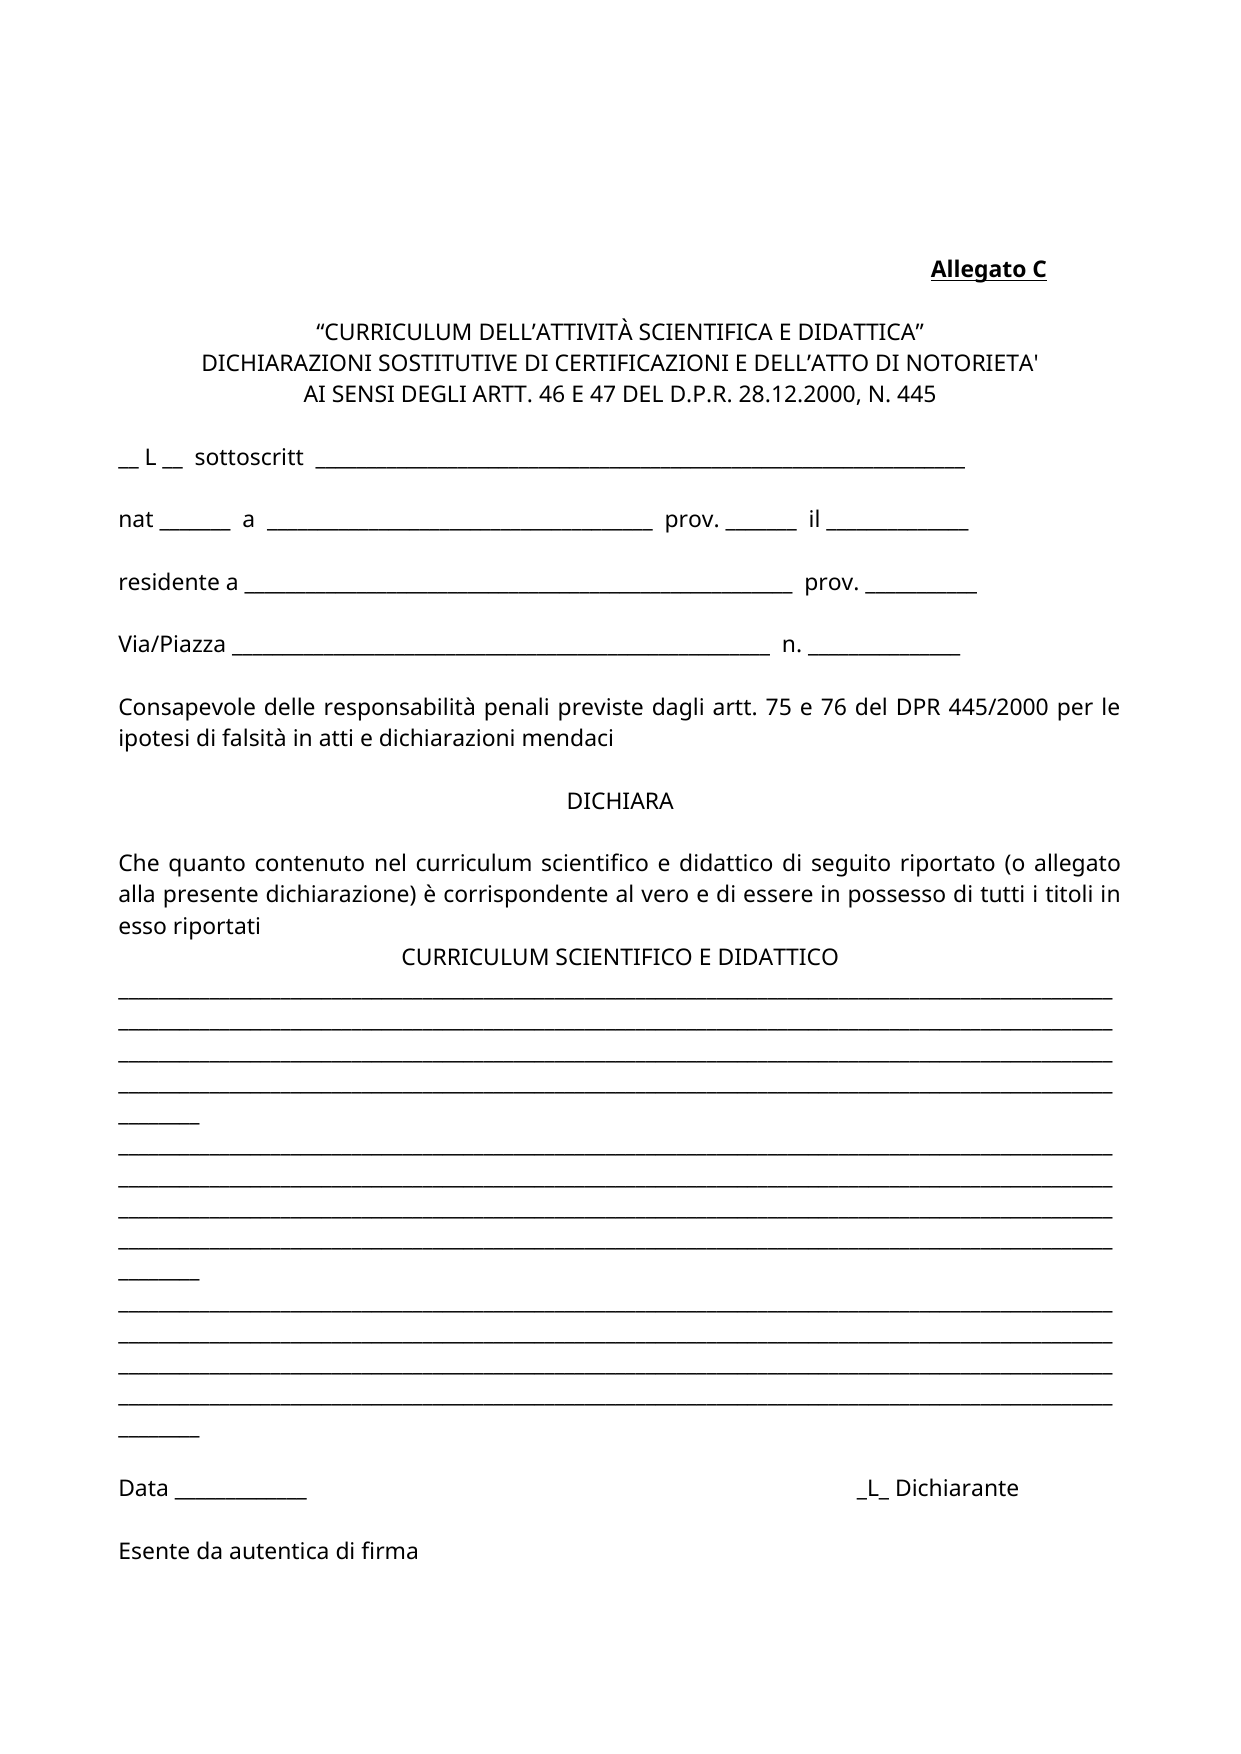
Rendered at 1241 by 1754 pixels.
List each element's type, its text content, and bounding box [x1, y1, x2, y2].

text DICHIARA [118, 784, 1122, 816]
text CURRICULUM SCIENTIFICO E DIDATTICO [118, 941, 1122, 972]
text “CURRICULUM DELL’ATTIVITÀ SCIENTIFICA E DIDATTICA” [118, 316, 1122, 347]
text AI SENSI DEGLI ARTT. 46 E 47 DEL D.P.R. 28.12.2000, N. 445 [118, 378, 1122, 409]
text Esente da autentica di firma [118, 1534, 1122, 1566]
text Data _____________ _L_ Dichiarante [118, 1472, 1122, 1503]
text Consapevole delle responsabilità penali previste dagli artt. 75 e 76 del DPR 445/2000 per le ipotesi di falsità in atti e dichiarazioni mendaci [118, 691, 1122, 753]
text Via/Piazza _____________________________________________________ n. _______________ [118, 628, 1131, 659]
text DICHIARAZIONI SOSTITUTIVE DI CERTIFICAZIONI E DELL’ATTO DI NOTORIETA' [118, 347, 1122, 378]
text ________________________________________________________________________________________________________________________________________________________________________________________________________________________________________________________________________________________________________________________________________________________________________________________________________________ [118, 1128, 1122, 1284]
text ________________________________________________________________________________________________________________________________________________________________________________________________________________________________________________________________________________________________________________________________________________________________________________________________________________ [118, 1284, 1122, 1441]
text __ L __ sottoscritt ________________________________________________________________ [118, 441, 1131, 472]
text Allegato C [118, 253, 1122, 284]
text residente a ______________________________________________________ prov. ___________ [118, 566, 1131, 597]
text ________________________________________________________________________________________________________________________________________________________________________________________________________________________________________________________________________________________________________________________________________________________________________________________________________________ [118, 972, 1122, 1128]
text Che quanto contenuto nel curriculum scientifico e didattico di seguito riportato (o allegato alla presente dichiarazione) è corrispondente al vero e di essere in possesso di tutti i titoli in esso riportati [118, 847, 1122, 941]
text nat _______ a ______________________________________ prov. _______ il ______________ [118, 503, 1131, 534]
